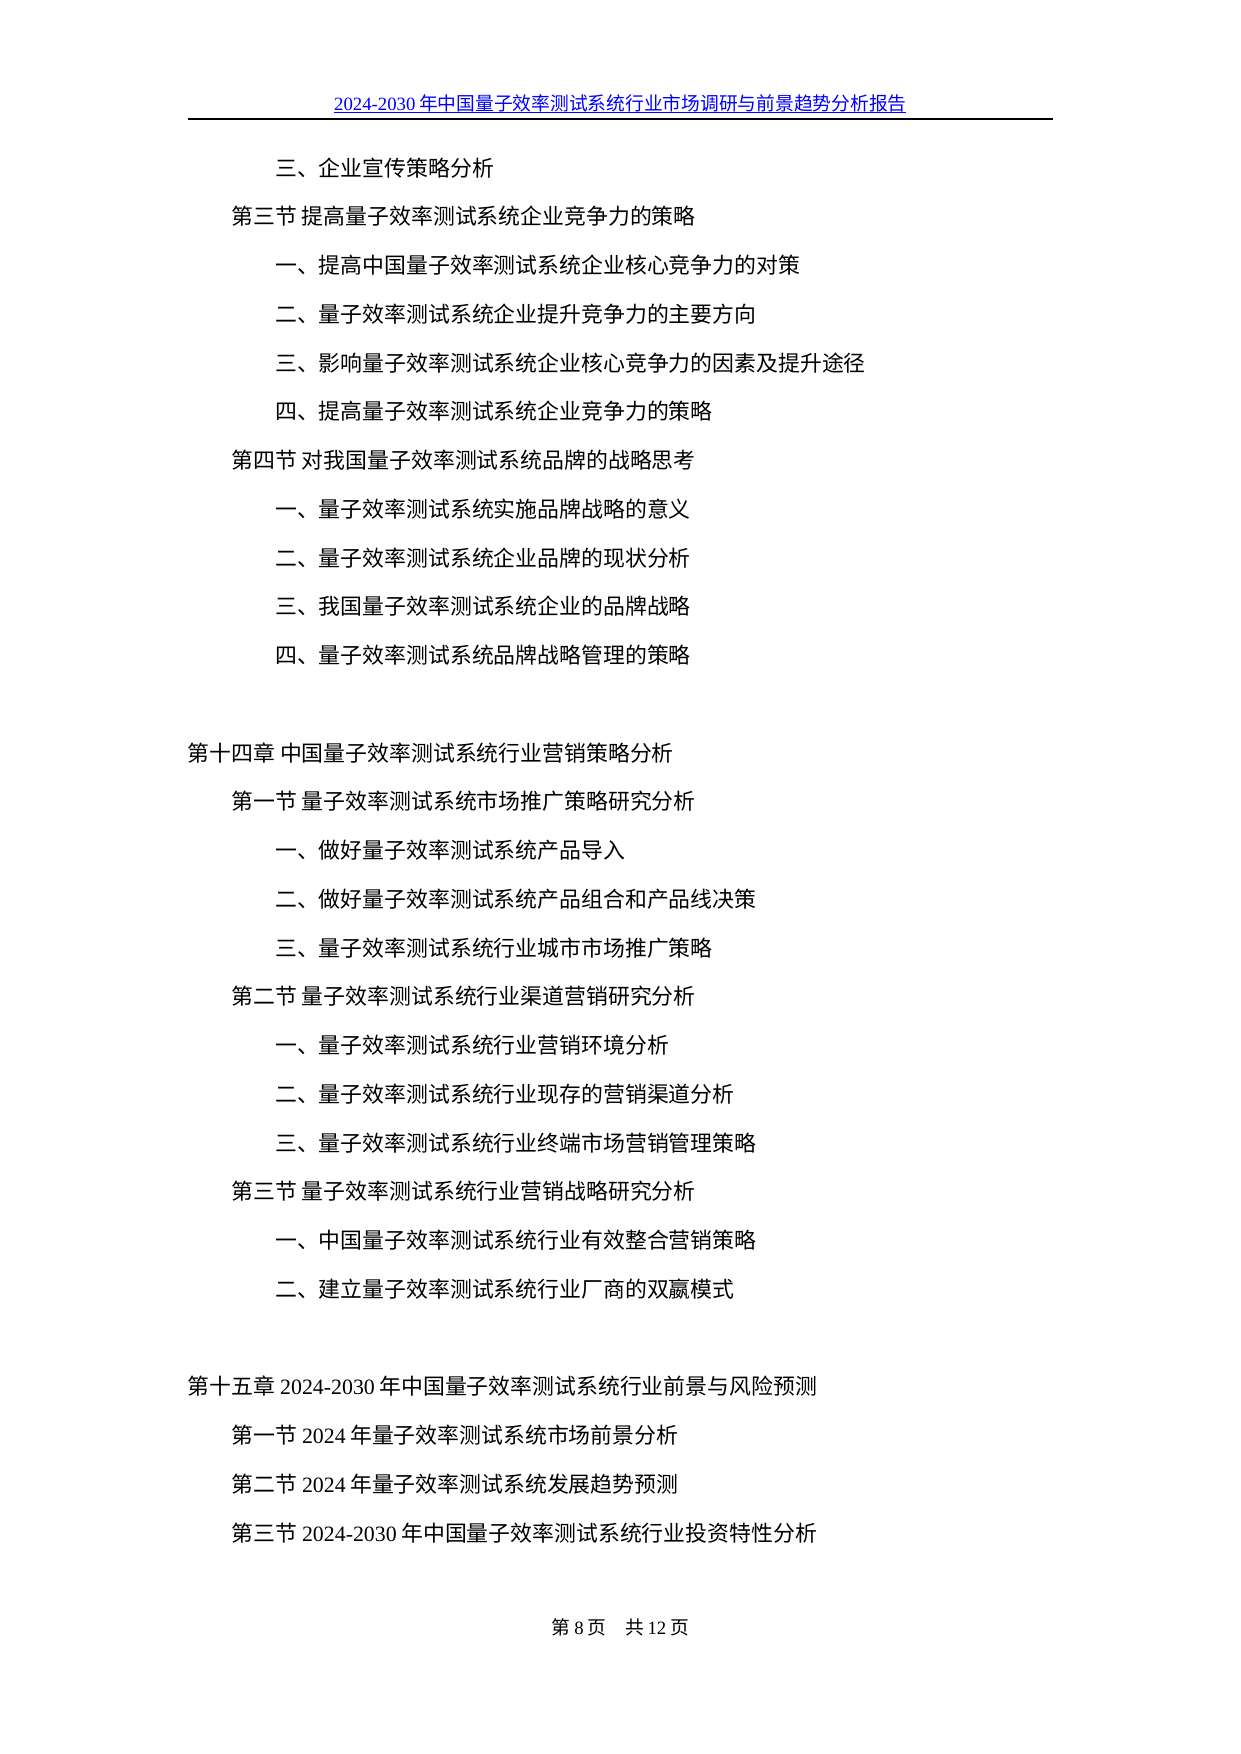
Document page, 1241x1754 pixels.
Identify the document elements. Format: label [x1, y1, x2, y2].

text [187, 150, 1053, 1548]
